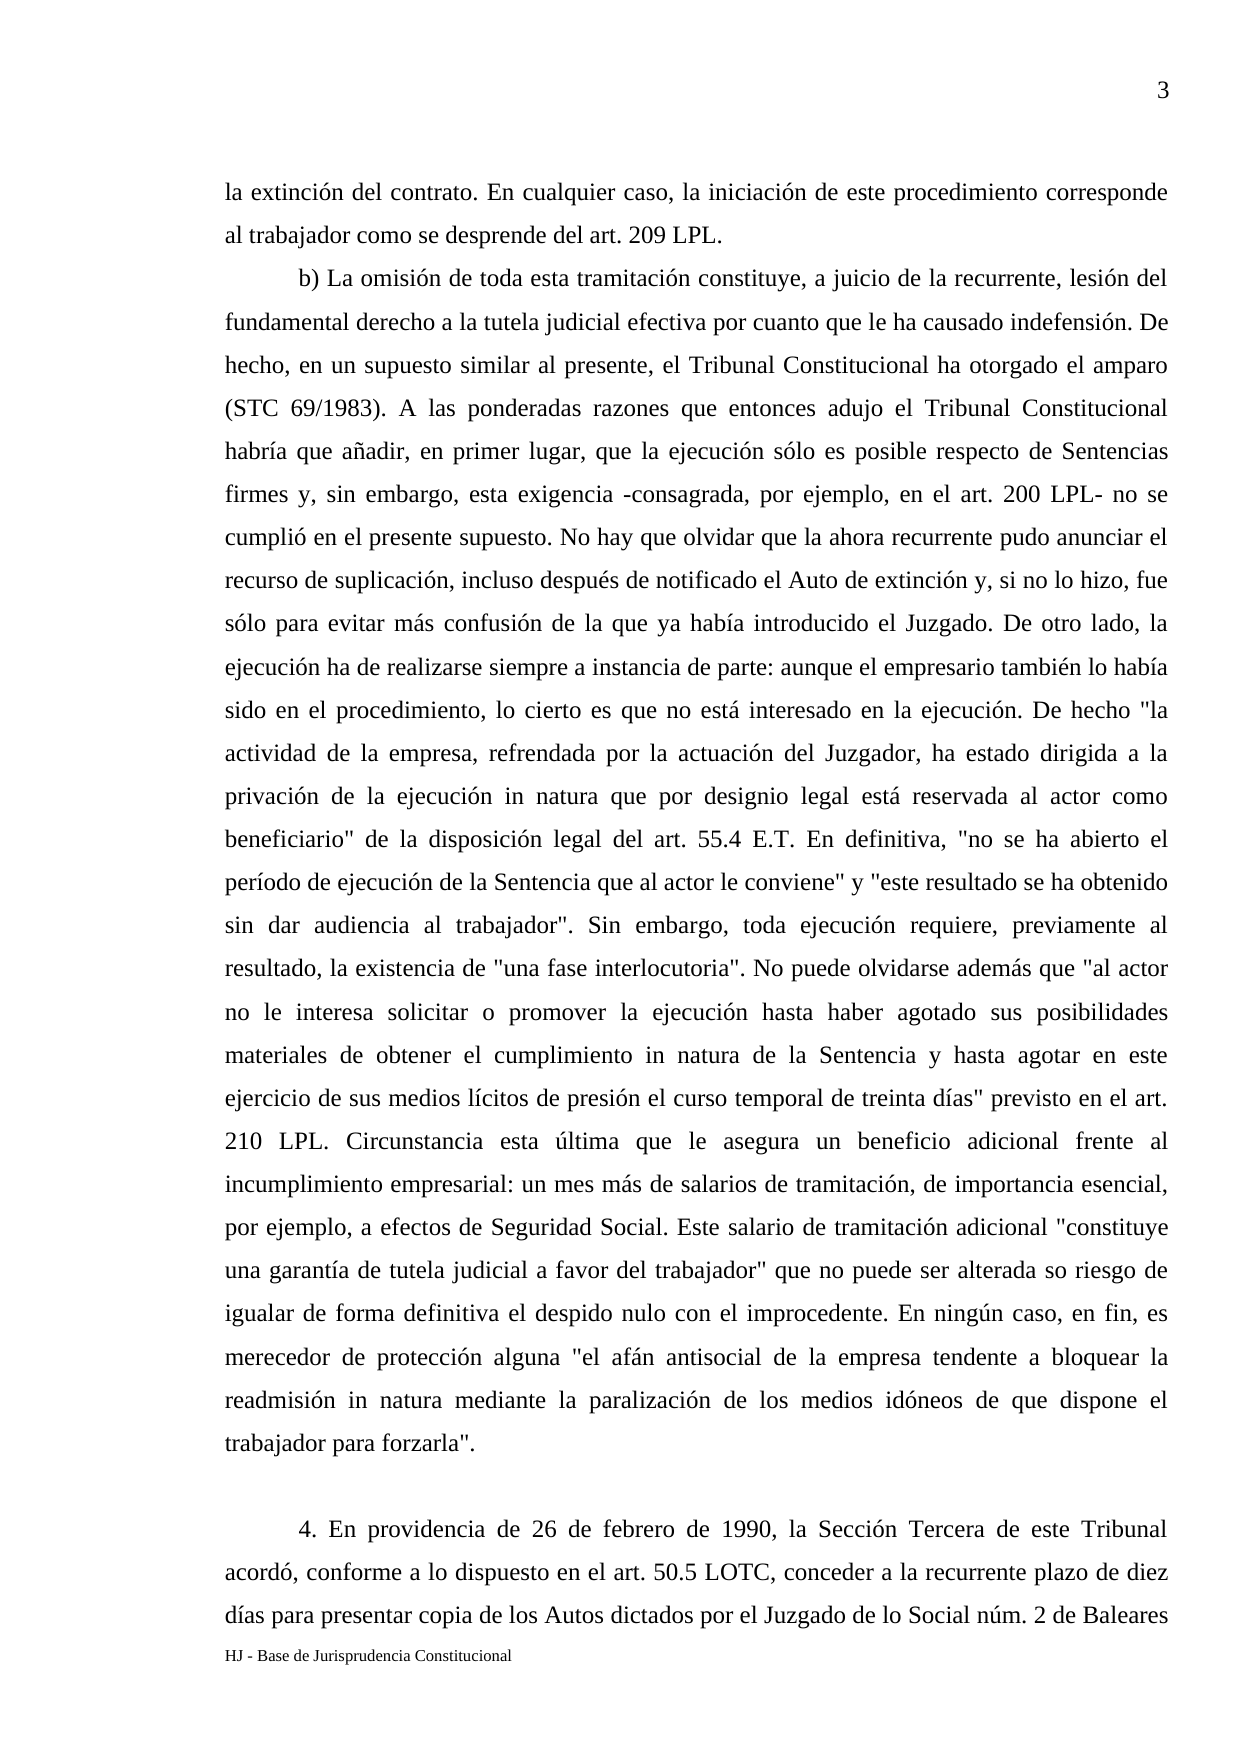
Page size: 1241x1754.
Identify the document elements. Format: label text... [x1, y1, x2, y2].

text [224, 1514, 1169, 1629]
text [224, 177, 1169, 249]
text b) La omisión de toda esta tramitación constituye, a juicio de la recurrente, lesión del fundamental derecho a la tutela judicial efectiva por cuanto que le ha causado indefensión. De hecho, en un supuesto similar al presente, el Tribunal Constitucional ha otorgado el amparo (STC 69/1983). A las ponderadas razones que entonces adujo el Tribunal Constitucional habría que añadir, en primer lugar, que la ejecución sólo es posible respecto de Sentencias firmes y, sin embargo, esta exigencia -consagrada, por ejemplo, en el art. 200 LPL- no se cumplió en el presente supuesto. No hay que olvidar que la ahora recurrente pudo anunciar el recurso de suplicación, incluso después de notificado el Auto de extinción y, si no lo hizo, fue sólo para evitar más confusión de la que ya había introducido el Juzgado. De otro lado, la ejecución ha de realizarse siempre a instancia de parte: aunque el empresario también lo había sido en el procedimiento, lo cierto es que no está interesado en la ejecución. De hecho "la actividad de la empresa, refrendada por la actuación del Juzgador, ha estado dirigida a la privación de la ejecución in natura que por designio legal está reservada al actor como beneficiario" de la disposición legal del art. 55.4 E.T. En definitiva, "no se ha abierto el período de ejecución de la Sentencia que al actor le conviene" y "este resultado se ha obtenido sin dar audiencia al trabajador". Sin embargo, toda ejecución requiere, previamente al resultado, la existencia de "una fase interlocutoria". No puede olvidarse además que "al actor no le interesa solicitar o promover la ejecución hasta haber agotado sus posibilidades materiales de obtener el cumplimiento in natura de la Sentencia y hasta agotar en este ejercicio de sus medios lícitos de presión el curso temporal de treinta días" previsto en el art. 210 LPL. Circunstancia esta última que le asegura un beneficio adicional frente al incumplimiento empresarial: un mes más de salarios de tramitación, de importancia esencial, por ejemplo, a efectos de Seguridad Social. Este salario de tramitación adicional "constituye una garantía de tutela judicial a favor del trabajador" que no puede ser alterada so riesgo de igualar de forma definitiva el despido nulo con el improcedente. En ningún caso, en fin, es merecedor de protección alguna "el afán antisocial de la empresa tendente a bloquear la readmisión in natura mediante la paralización de los medios idóneos de que dispone el trabajador para forzarla". [224, 263, 1169, 1457]
